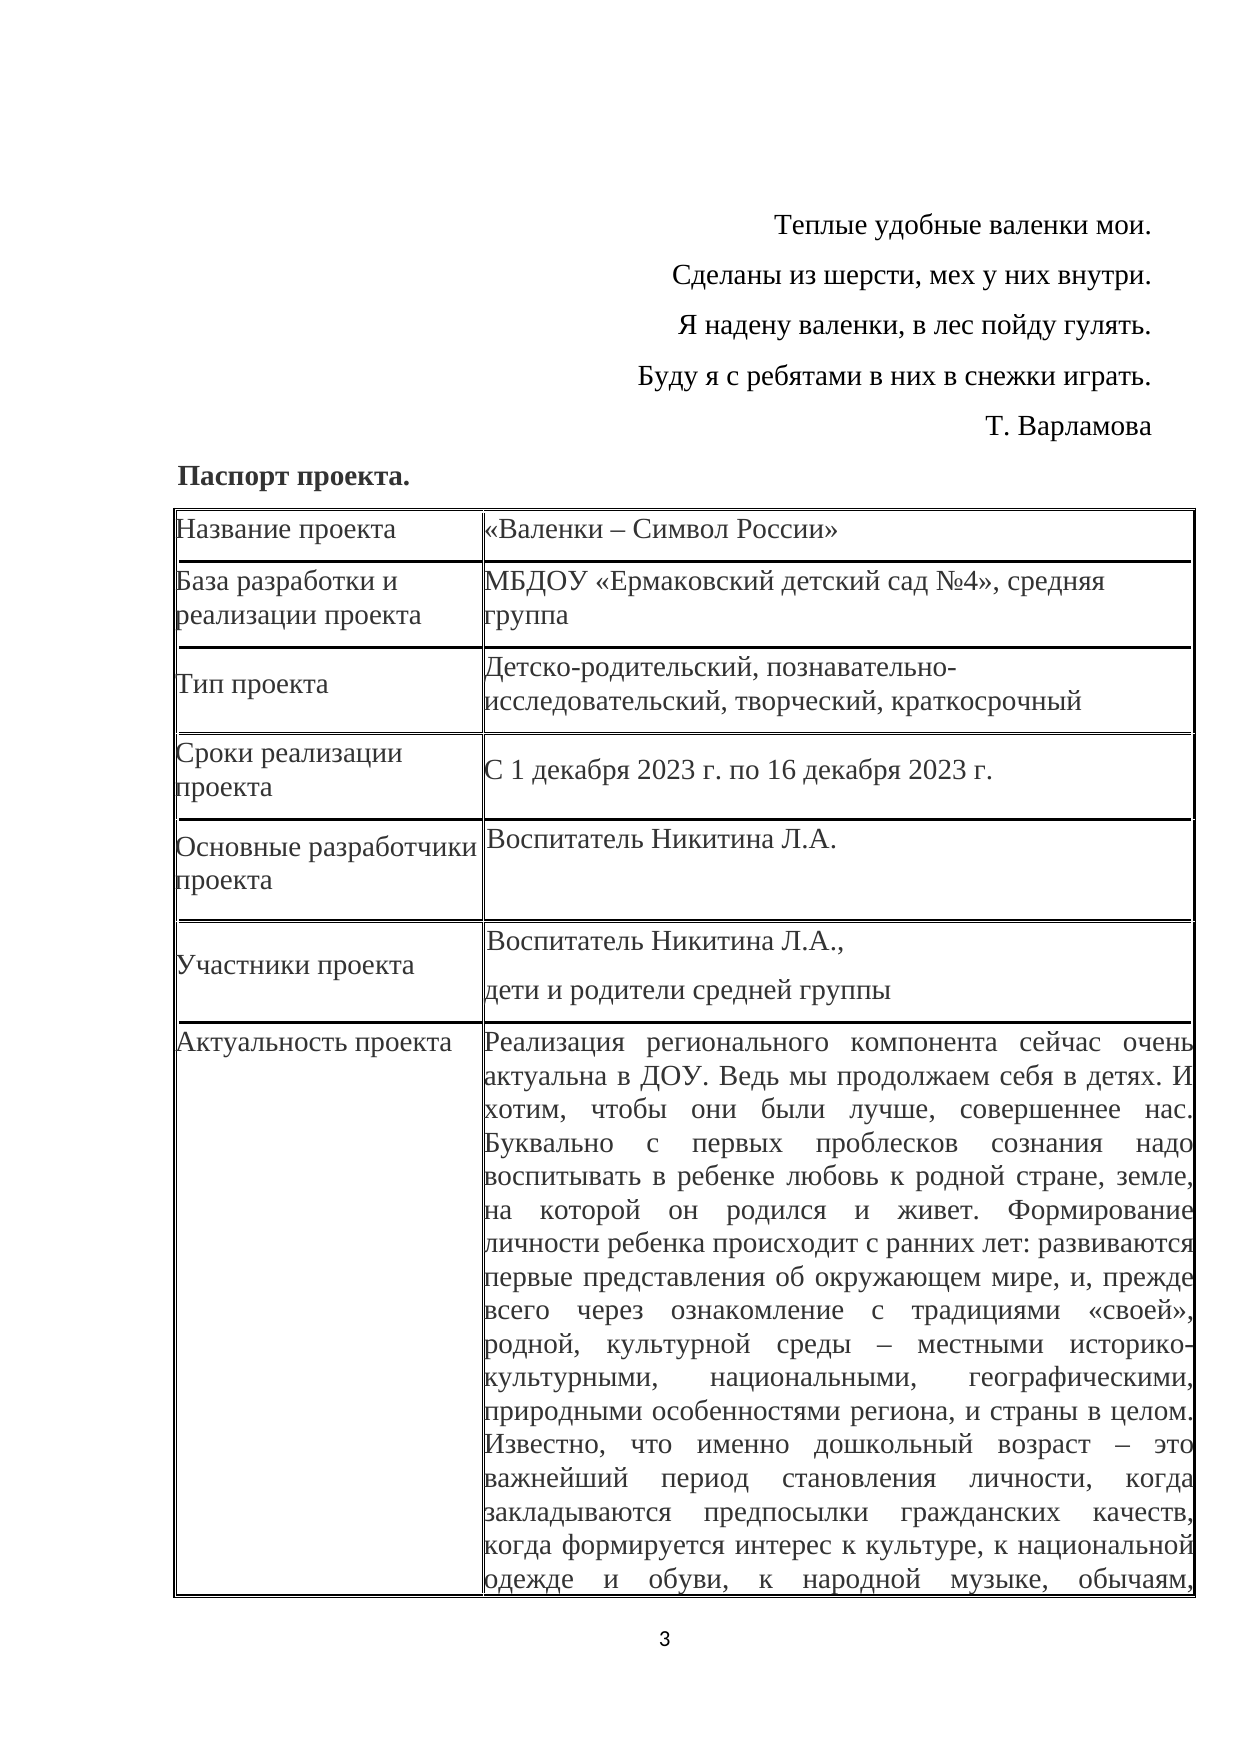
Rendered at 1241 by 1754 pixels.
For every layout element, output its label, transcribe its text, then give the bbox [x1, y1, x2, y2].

table_cell Воспитатель Никитина Л.А., дети и родители средней группы [485, 919, 1194, 1021]
table_cell Участники проекта [177, 919, 482, 1021]
table_cell База разработки и реализации проекта [177, 560, 482, 646]
table_cell Воспитатель Никитина Л.А. [485, 818, 1194, 919]
table_cell Основные разработчики проекта [175, 818, 482, 919]
text Сделаны из шерсти, мех у них внутри. [177, 257, 1152, 291]
table_header «Валенки – Символ России» [484, 511, 1193, 560]
text Теплые удобные валенки мои. [177, 207, 1152, 240]
text Буду я с ребятами в них в снежки играть. [177, 358, 1152, 391]
text Т. Варламова [177, 408, 1152, 442]
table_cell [177, 1021, 483, 1594]
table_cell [484, 1021, 1193, 1594]
table_cell Детско-родительский, познавательно-исследовательский, творческий, краткосрочный [485, 646, 1193, 732]
table_cell С 1 декабря 2023 г. по 16 декабря 2023 г. [484, 732, 1194, 818]
table_cell МБДОУ «Ермаковский детский сад №4», средняя группа [485, 560, 1193, 646]
text Паспорт проекта. [177, 458, 1152, 492]
table_cell Сроки реализации проекта [175, 732, 483, 818]
table_cell Тип проекта [177, 646, 482, 732]
table_header Название проекта [177, 511, 483, 560]
text Я надену валенки, в лес пойду гулять. [177, 307, 1152, 341]
